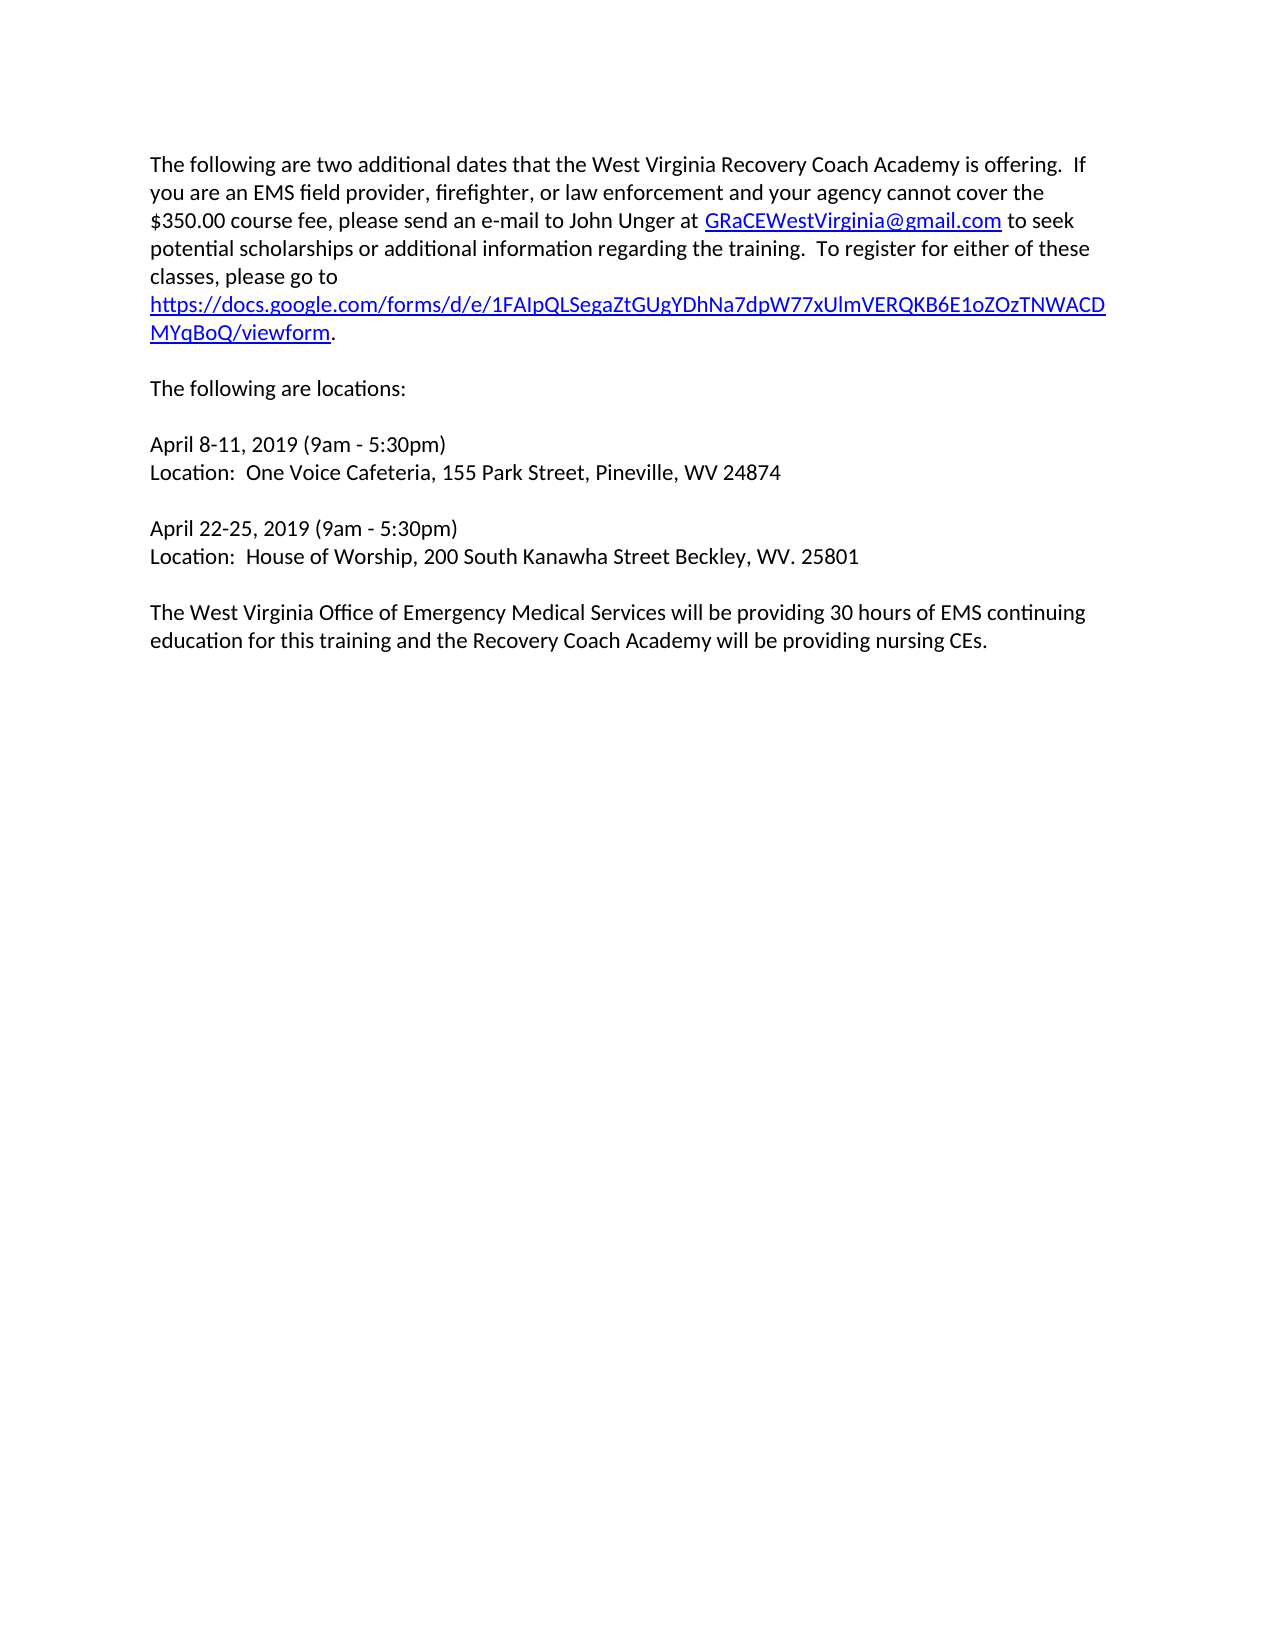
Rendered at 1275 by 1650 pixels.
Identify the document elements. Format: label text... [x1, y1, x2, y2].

text The West Virginia Office of Emergency Medical Services will be providing 30 hours of EMS continuing education for this training and the Recovery Coach Academy will be providing nursing CEs. [150, 598, 1125, 654]
text Location: House of Worship, 200 South Kanawha Street Beckley, WV. 25801 [150, 542, 1125, 570]
text The following are two additional dates that the West Virginia Recovery Coach Academy is offering. If you are an EMS field provider, firefighter, or law enforcement and your agency cannot cover the $350.00 course fee, please send an e-mail to John Unger at GRaCEWestVirginia@gmail.com to seek potential scholarships or additional information regarding the training. To register for either of these classes, please go to https://docs.google.com/forms/d/e/1FAIpQLSegaZtGUgYDhNa7dpW77xUlmVERQKB6E1oZOzTNWACDMYqBoQ/viewform. [150, 150, 1125, 346]
text The following are locations: [150, 374, 1125, 402]
text Location: One Voice Cafeteria, [150, 458, 1125, 486]
text April 22-25, 2019 (9am - 5:30pm) [150, 514, 1125, 542]
